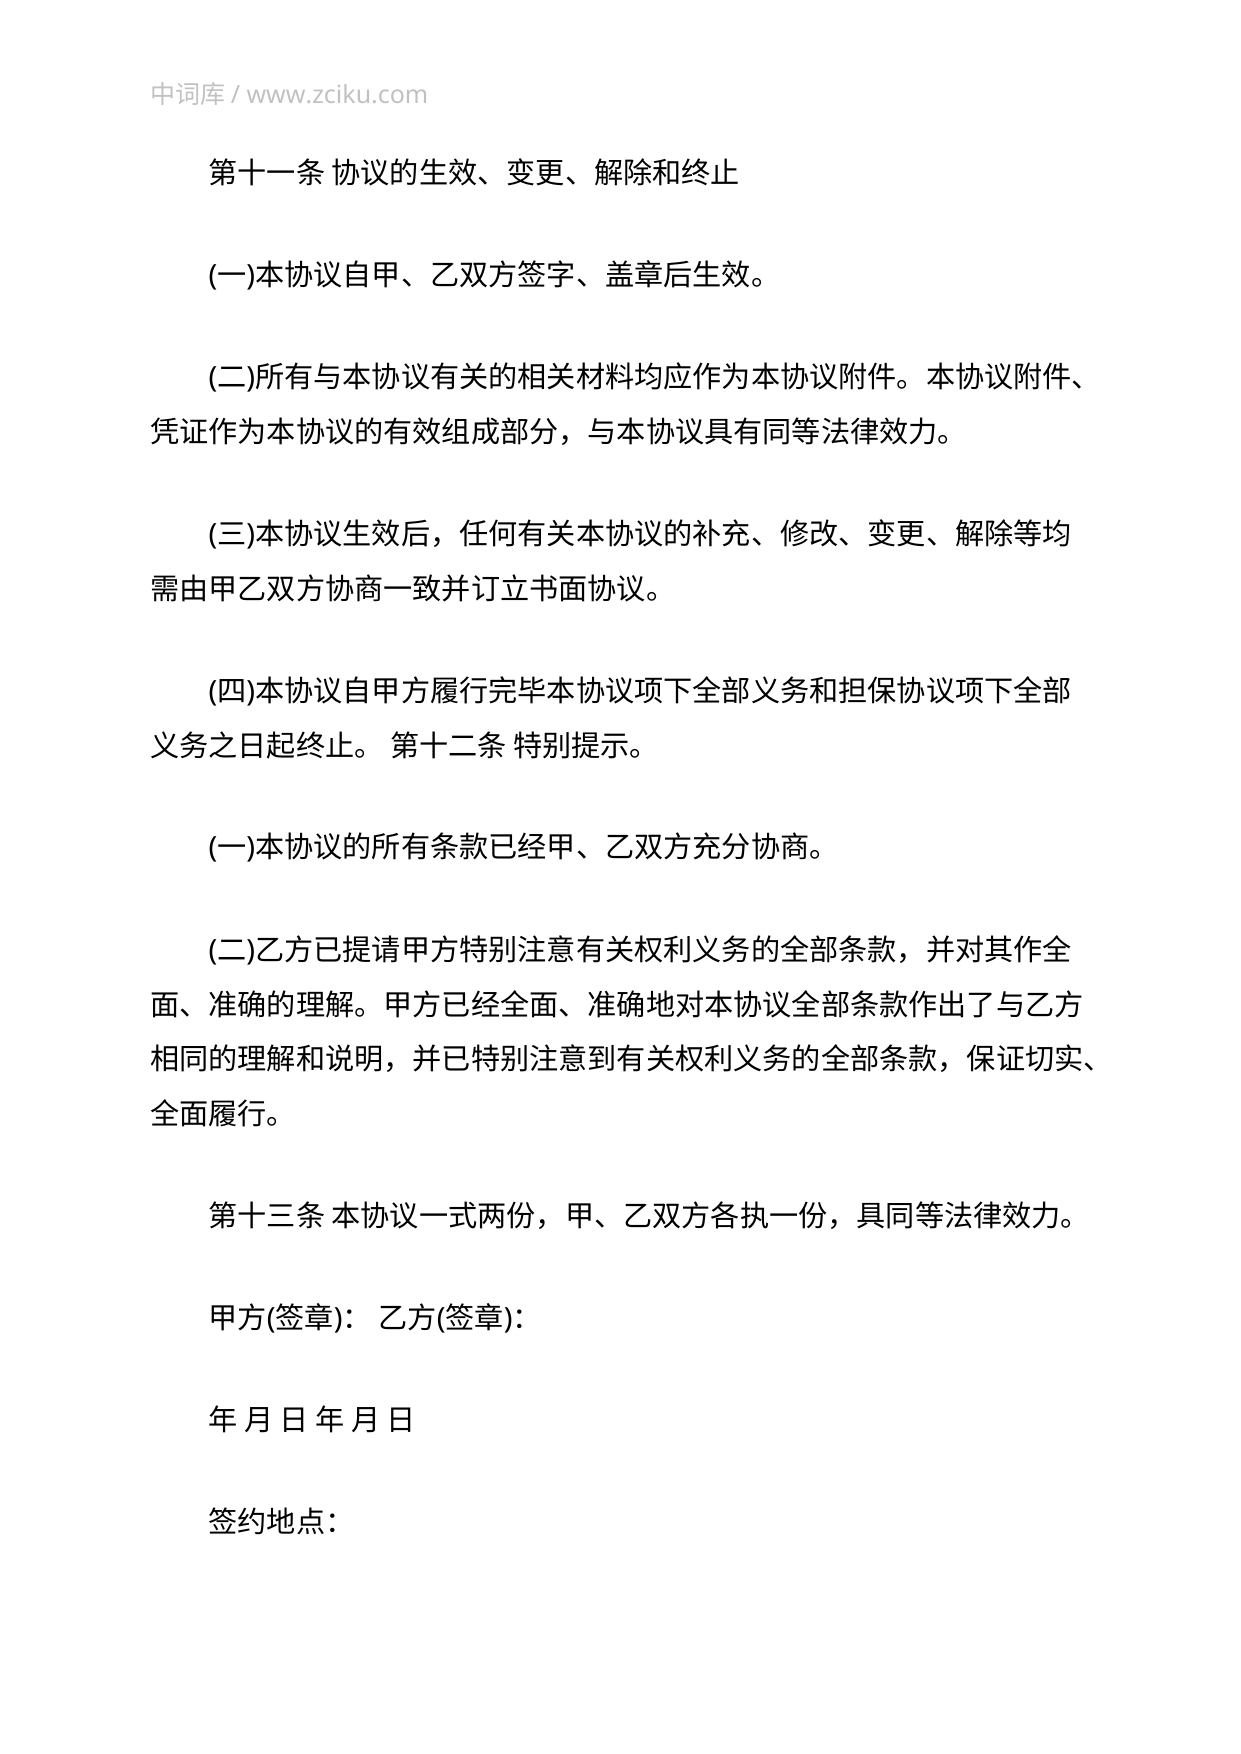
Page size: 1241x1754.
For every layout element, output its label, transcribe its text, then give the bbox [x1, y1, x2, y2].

text 第十三条 本协议一式两份，甲、乙双方各执一份，具同等法律效力。 [150, 1193, 1090, 1235]
text (二)所有与本协议有关的相关材料均应作为本协议附件。本协议附件、凭证作为本协议的有效组成部分，与本协议具有同等法律效力。 [150, 354, 1090, 451]
text (二)乙方已提请甲方特别注意有关权利义务的全部条款，并对其作全面、准确的理解。甲方已经全面、准确地对本协议全部条款作出了与乙方相同的理解和说明，并已特别注意到有关权利义务的全部条款，保证切实、全面履行。 [150, 926, 1090, 1133]
text (一)本协议自甲、乙双方签字、盖章后生效。 [150, 252, 1090, 294]
text 年 月 日 年 月 日 [150, 1396, 1090, 1439]
text 甲方(签章)： 乙方(签章)： [150, 1294, 1090, 1337]
text 签约地点： [150, 1498, 1090, 1540]
text (三)本协议生效后，任何有关本协议的补充、修改、变更、解除等均需由甲乙双方协商一致并订立书面协议。 [150, 511, 1090, 608]
text (一)本协议的所有条款已经甲、乙双方充分协商。 [150, 824, 1090, 866]
text (四)本协议自甲方履行完毕本协议项下全部义务和担保协议项下全部义务之日起终止。 第十二条 特别提示。 [150, 667, 1090, 764]
text 第十一条 协议的生效、变更、解除和终止 [150, 150, 1090, 192]
